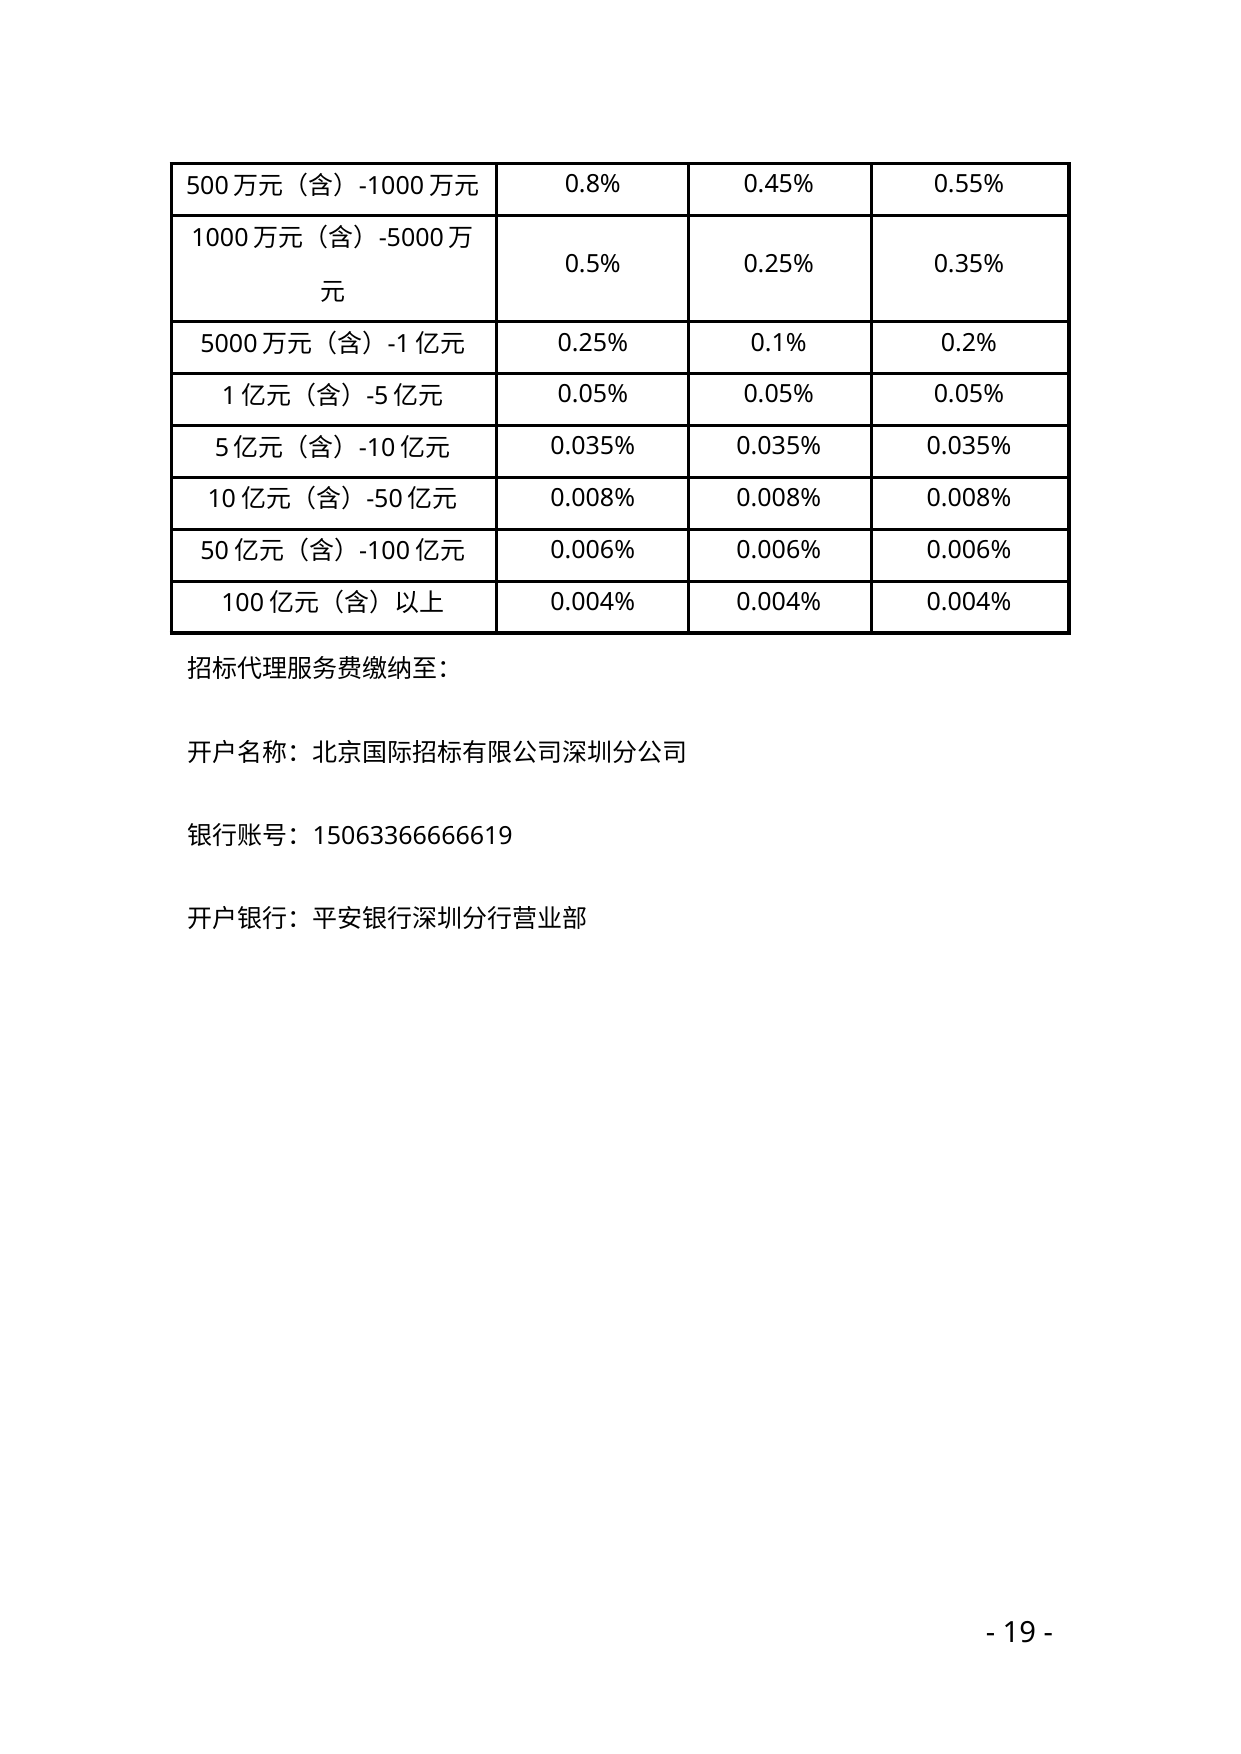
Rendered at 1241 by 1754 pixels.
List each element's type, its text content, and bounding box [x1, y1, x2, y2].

table_cell 0.05% [690, 375, 870, 424]
table_cell 100亿元（含）以上 [173, 583, 495, 631]
table_cell 0.5% [498, 217, 687, 320]
table_cell 0.008% [690, 479, 870, 528]
table_cell 0.004% [690, 583, 870, 631]
table_cell 0.035% [873, 427, 1067, 476]
text 开户名称：北京国际招标有限公司深圳分公司 [187, 718, 1053, 783]
table_cell 5000万元（含）-1亿元 [173, 323, 495, 372]
text 招标代理服务费缴纳至： [187, 635, 1053, 699]
table_cell 0.004% [873, 583, 1067, 631]
table_cell 0.1% [690, 323, 870, 372]
table_cell 0.008% [873, 479, 1067, 528]
table_cell 0.25% [498, 323, 687, 372]
table_cell 500万元（含）-1000万元 [173, 165, 495, 214]
table_cell 50亿元（含）-100亿元 [173, 531, 495, 579]
table_cell 5亿元（含）-10亿元 [173, 427, 495, 476]
table_cell 0.008% [498, 479, 687, 528]
text 开户银行：平安银行深圳分行营业部 [187, 884, 1053, 949]
table_cell 0.05% [873, 375, 1067, 424]
text 银行账号：15063366666619 [187, 801, 1053, 866]
table_cell 0.55% [873, 165, 1067, 214]
table_cell 0.2% [873, 323, 1067, 372]
table_cell 0.006% [690, 531, 870, 579]
table_cell 1000万元（含）-5000万元 [173, 217, 495, 320]
table_cell 0.8% [498, 165, 687, 214]
table_cell 1亿元（含）-5亿元 [173, 375, 495, 424]
table_cell 10亿元（含）-50亿元 [173, 479, 495, 528]
table_cell 0.35% [873, 217, 1067, 320]
table_cell 0.05% [498, 375, 687, 424]
table_cell 0.45% [690, 165, 870, 214]
table_cell 0.25% [690, 217, 870, 320]
table_cell 0.035% [690, 427, 870, 476]
table_cell 0.035% [498, 427, 687, 476]
table_cell 0.006% [498, 531, 687, 579]
table_cell 0.006% [873, 531, 1067, 579]
table_cell 0.004% [498, 583, 687, 631]
